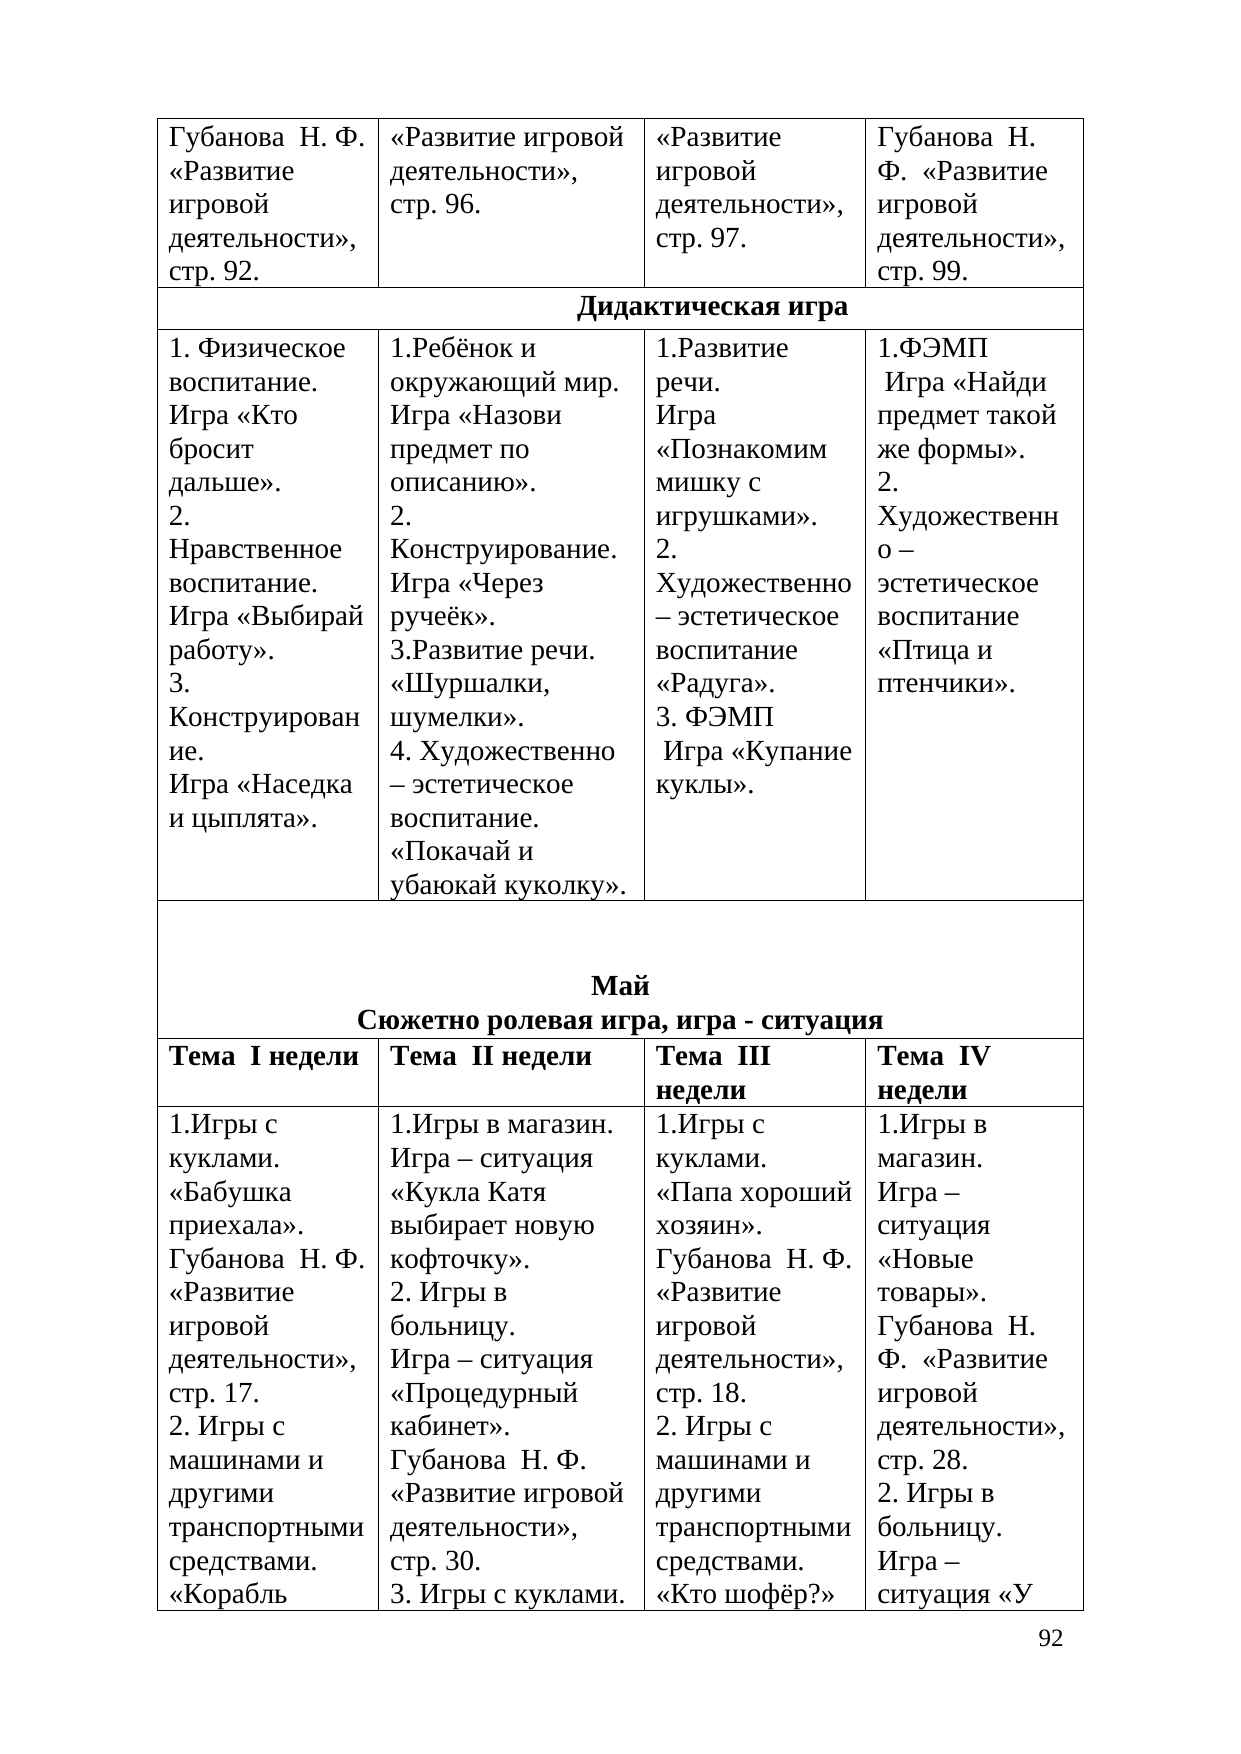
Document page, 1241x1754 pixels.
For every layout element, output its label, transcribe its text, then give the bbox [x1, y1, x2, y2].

table_cell Тема III недели [645, 1039, 865, 1106]
table_cell Тема IV недели [866, 1039, 1083, 1106]
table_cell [866, 119, 1083, 287]
table_cell Сюжетно ролевая игра, игра - ситуация [158, 1002, 1083, 1037]
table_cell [645, 1107, 865, 1610]
table_cell Дидактическая игра [158, 288, 1083, 329]
table_cell 1.ФЭМП Игра «Найди предмет такой же формы». 2. Художественно – эстетическое воспитание «Птица и птенчики». [866, 330, 1083, 900]
table_cell Тема I недели [158, 1039, 378, 1106]
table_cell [379, 1107, 644, 1610]
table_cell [866, 1107, 1083, 1610]
table_cell Май [158, 901, 1083, 1002]
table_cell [379, 119, 644, 287]
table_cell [645, 119, 865, 287]
table_cell 1.Развитие речи. Игра «Познакомим мишку с игрушками». 2. Художественно – эстетическое воспитание «Радуга». 3. ФЭМП Игра «Купание куклы». [645, 330, 865, 900]
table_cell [158, 1107, 378, 1610]
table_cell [158, 119, 378, 287]
table_cell Тема II недели [379, 1039, 644, 1106]
table_cell 1. Физическое воспитание. Игра «Кто бросит дальше». 2. Нравственное воспитание. Игра «Выбирай работу». 3. Конструирование. Игра «Наседка и цыплята». [158, 330, 378, 900]
table_cell 1.Ребёнок и окружающий мир. Игра «Назови предмет по описанию». 2. Конструирование. Игра «Через ручеёк». 3.Развитие речи. «Шуршалки, шумелки». 4. Художественно – эстетическое воспитание. «Покачай и убаюкай куколку». [379, 330, 644, 900]
